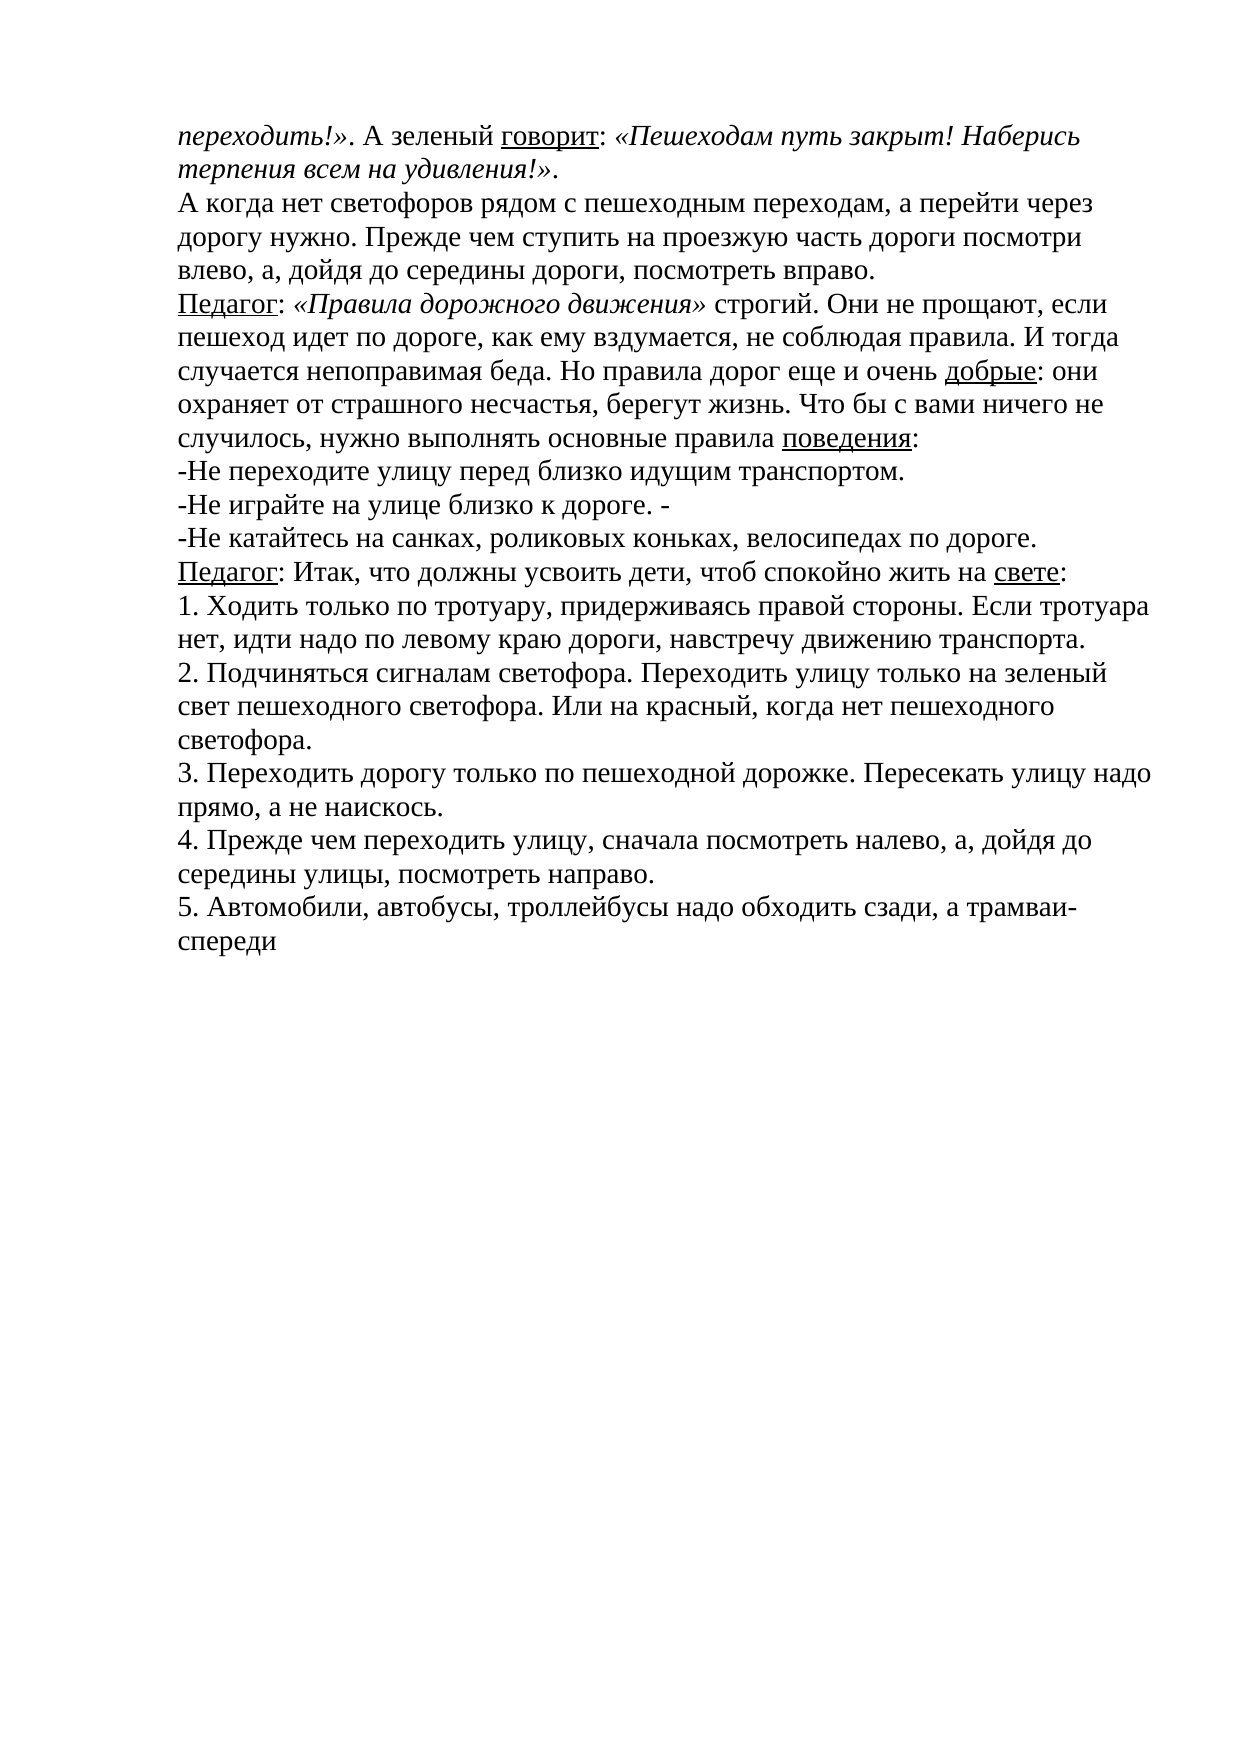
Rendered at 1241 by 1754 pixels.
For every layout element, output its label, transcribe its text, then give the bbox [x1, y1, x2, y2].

text 3. Переходить дорогу только по пешеходной дорожке. Пересекать улицу надо прямо, а не наискось. [177, 755, 1152, 822]
text 5. Автомобили, автобусы, троллейбусы надо обходить сзади, а трамваи- спереди [177, 889, 1152, 957]
text 1. Ходить только по тротуару, придерживаясь правой стороны. Если тротуара нет, идти надо по левому краю дороги, навстречу движению транспорта. [177, 588, 1152, 655]
text А когда нет светофоров рядом с пешеходным переходам, а перейти через дорогу нужно. Прежде чем ступить на проезжую часть дороги посмотри влево, а, дойдя до середины дороги, посмотреть вправо. [177, 185, 1152, 286]
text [177, 118, 1152, 185]
text 4. Прежде чем переходить улицу, сначала посмотреть налево, а, дойдя до середины улицы, посмотреть направо. [177, 822, 1152, 889]
text -Не переходите улицу перед близко идущим транспортом. [177, 453, 1152, 487]
text Педагог: «Правила дорожного движения» строгий. Они не прощают, если пешеход идет по дороге, как ему вздумается, не соблюдая правила. И тогда случается непоправимая беда. Но правила дорог еще и очень добрые: они охраняет от страшного несчастья, берегут жизнь. Что бы с вами ничего не случилось, нужно выполнять основные правила поведения: [177, 286, 1152, 453]
text -Не играйте на улице близко к дороге. - [177, 487, 1152, 521]
text 2. Подчиняться сигналам светофора. Переходить улицу только на зеленый свет пешеходного светофора. Или на красный, когда нет пешеходного светофора. [177, 655, 1152, 755]
text Педагог: Итак, что должны усвоить дети, чтоб спокойно жить на свете: [177, 554, 1152, 588]
text -Не катайтесь на санках, роликовых коньках, велосипедах по дороге. [177, 521, 1152, 554]
